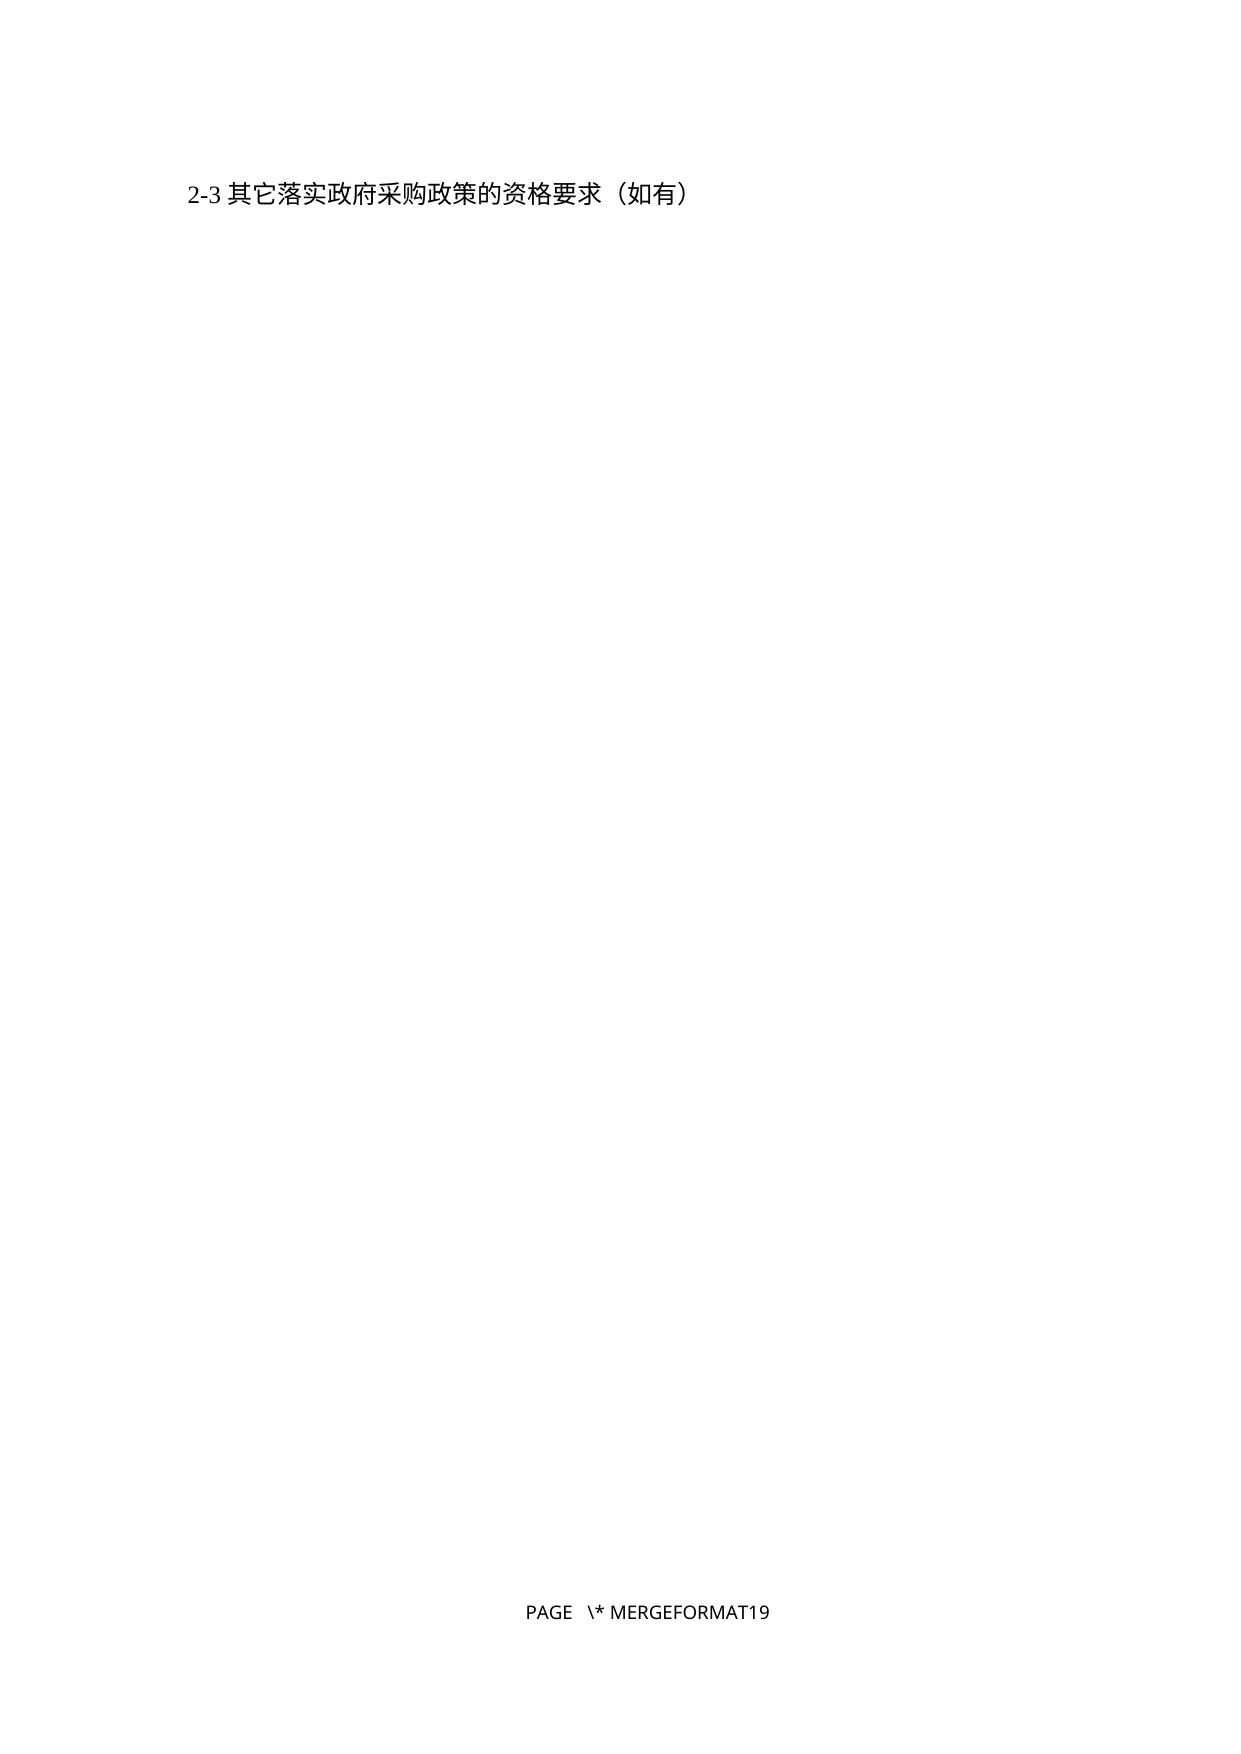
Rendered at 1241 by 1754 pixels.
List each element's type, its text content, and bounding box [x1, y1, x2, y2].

text 2-3 其它落实政府采购政策的资格要求（如有） [187, 160, 1107, 225]
